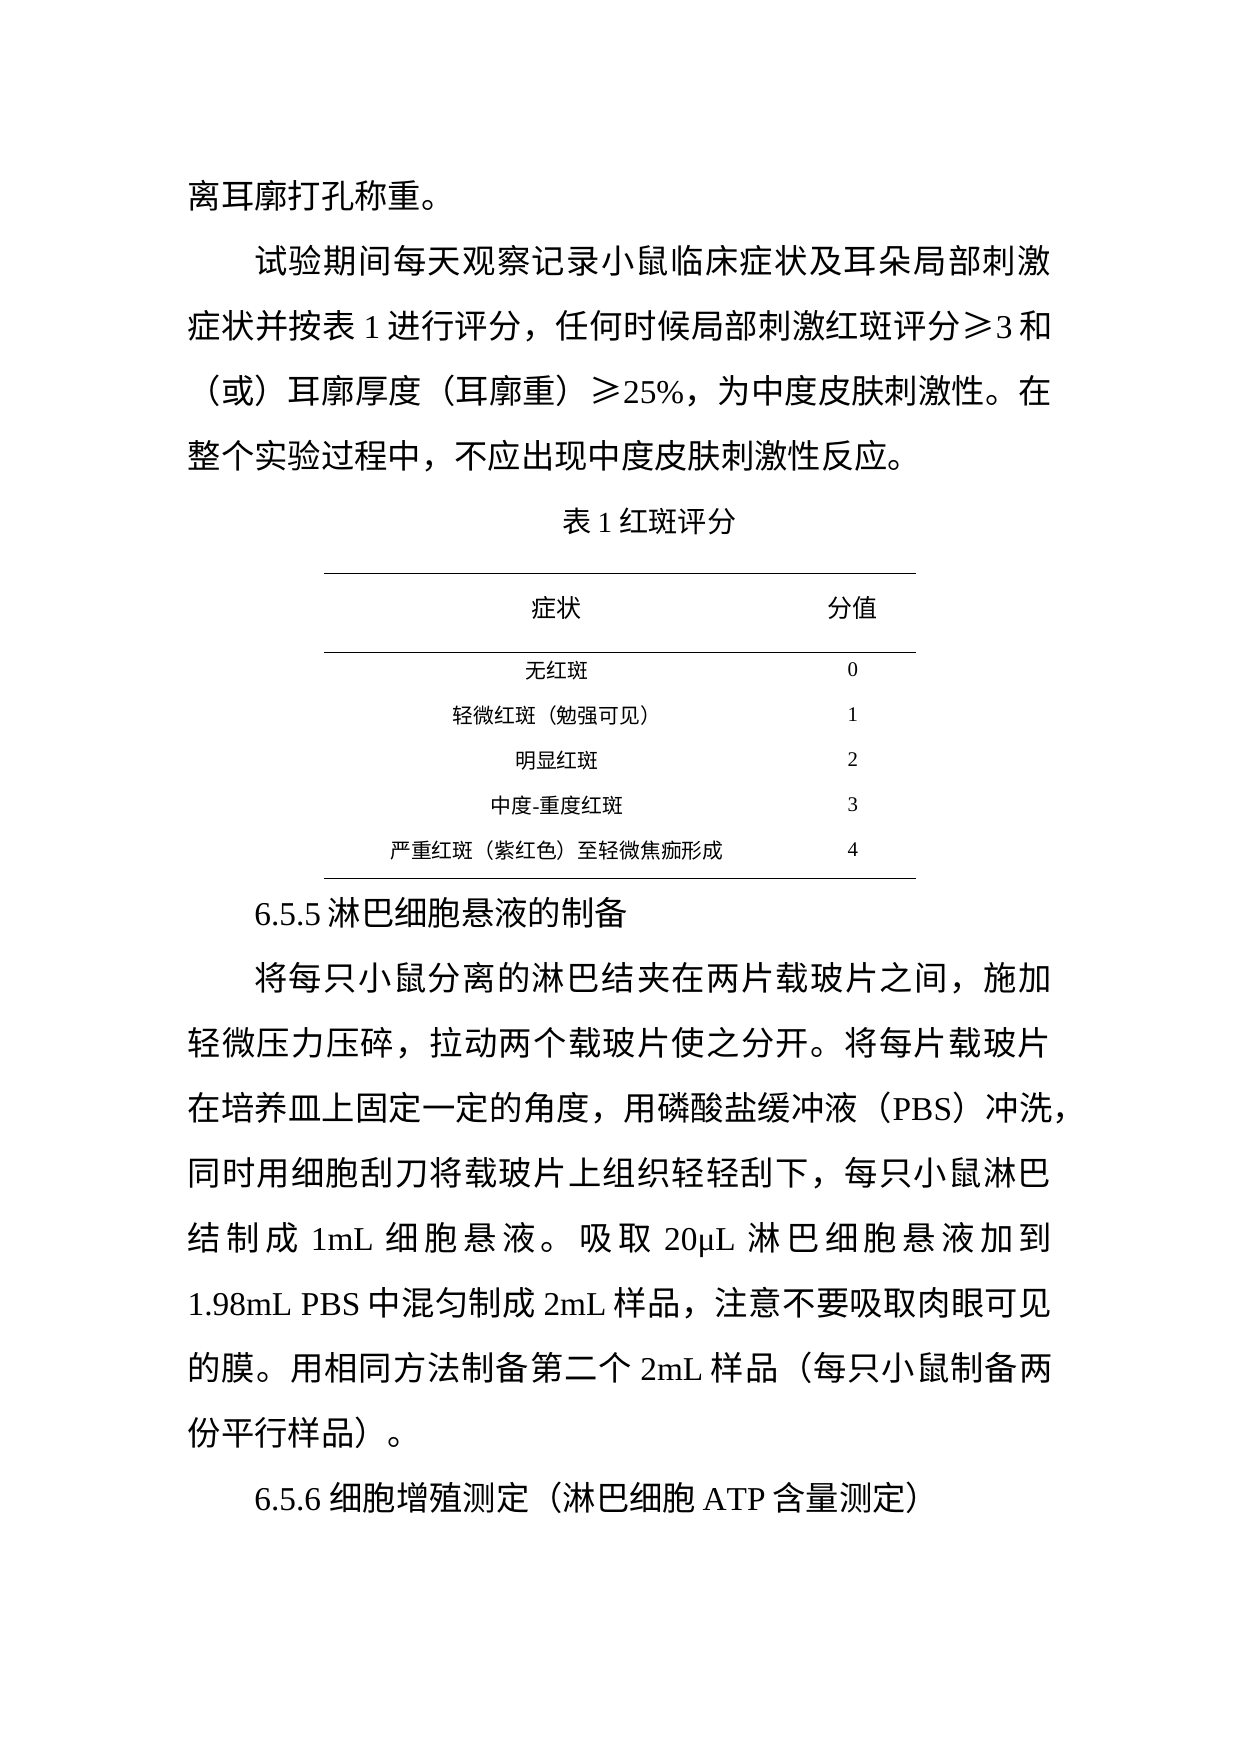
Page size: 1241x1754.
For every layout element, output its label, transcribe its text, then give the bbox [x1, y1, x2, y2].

table_header 分值 [789, 574, 916, 652]
table_cell 严重红斑（紫红色）至轻微焦痂形成 [324, 833, 789, 878]
text 6.5.6 细胞增殖测定（淋巴细胞ATP含量测定） [187, 1464, 1053, 1529]
table_cell 1 [789, 698, 916, 743]
table_cell 明显红斑 [324, 743, 789, 788]
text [187, 162, 1053, 227]
text 将每只小鼠分离的淋巴结夹在两片载玻片之间，施加轻微压力压碎，拉动两个载玻片使之分开。将每片载玻片在培养皿上固定一定的角度，用磷酸盐缓冲液（PBS）冲洗，同时用细胞刮刀将载玻片上组织轻轻刮下，每只小鼠淋巴结制成1mL细胞悬液。吸取20μL淋巴细胞悬液加到1.98mL PBS中混匀制成2mL样品，注意不要吸取肉眼可见的膜。用相同方法制备第二个2mL样品（每只小鼠制备两份平行样品）。 [187, 944, 1053, 1464]
table_cell 2 [789, 743, 916, 788]
text 试验期间每天观察记录小鼠临床症状及耳朵局部刺激症状并按表1进行评分，任何时候局部刺激红斑评分≥3和（或）耳廓厚度（耳廓重）≥25%，为中度皮肤刺激性。在整个实验过程中，不应出现中度皮肤刺激性反应。 [187, 227, 1053, 487]
table_cell 4 [789, 833, 916, 878]
table_cell 0 [789, 653, 916, 698]
table_cell 轻微红斑（勉强可见） [324, 698, 789, 743]
table_cell 中度-重度红斑 [324, 788, 789, 833]
table_cell 无红斑 [324, 653, 789, 698]
table_cell 3 [789, 788, 916, 833]
table_header 症状 [324, 574, 789, 652]
text 表1 红斑评分 [187, 487, 1053, 552]
text 6.5.5淋巴细胞悬液的制备 [187, 879, 1053, 944]
